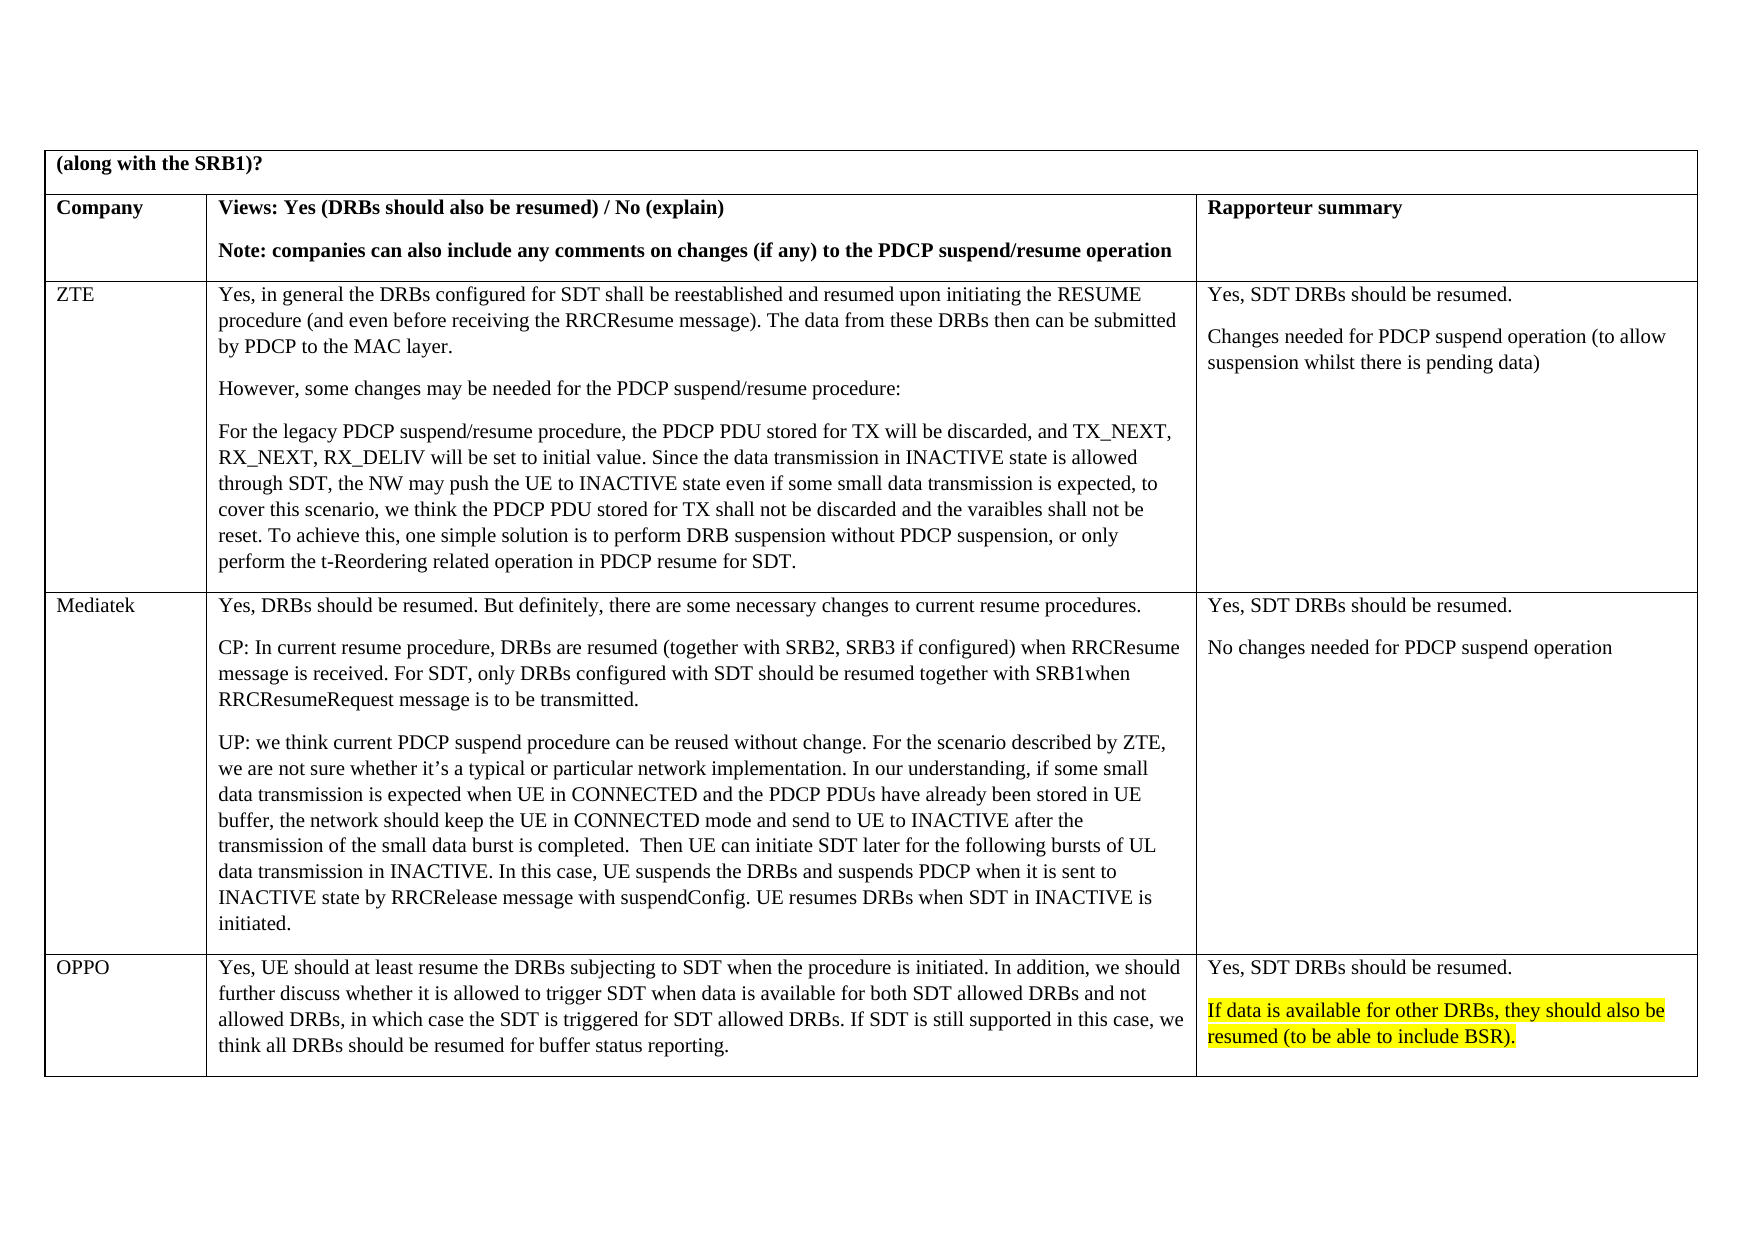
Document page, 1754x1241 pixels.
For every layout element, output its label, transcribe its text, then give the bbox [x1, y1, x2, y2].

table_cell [1197, 955, 1697, 1076]
table_cell Mediatek [46, 593, 206, 954]
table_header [46, 151, 1697, 194]
table_cell Yes, SDT DRBs should be resumed. Changes needed for PDCP suspend operation (to allow suspension whilst there is pending data) [1197, 282, 1697, 592]
table_cell OPPO [46, 955, 206, 1076]
table_cell Yes, SDT DRBs should be resumed. No changes needed for PDCP suspend operation [1197, 593, 1697, 954]
table_cell Views: Yes (DRBs should also be resumed) / No (explain) Note: companies can also include any comments on changes (if any) to the PDCP suspend/resume operation [207, 195, 1196, 281]
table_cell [207, 955, 1196, 1076]
table_cell Yes, in general the DRBs configured for SDT shall be reestablished and resumed upon initiating the RESUME procedure (and even before receiving the RRCResume message). The data from these DRBs then can be submitted by PDCP to the MAC layer. However, some changes may be needed for the PDCP suspend/resume procedure: For the legacy PDCP suspend/resume procedure, the PDCP PDU stored for TX will be discarded, and TX_NEXT, RX_NEXT, RX_DELIV will be set to initial value. Since the data transmission in INACTIVE state is allowed through SDT, the NW may push the UE to INACTIVE state even if some small data transmission is expected, to cover this scenario, we think the PDCP PDU stored for TX shall not be discarded and the varaibles shall not be reset. To achieve this, one simple solution is to perform DRB suspension without PDCP suspension, or only perform the t-Reordering related operation in PDCP resume for SDT. [207, 282, 1196, 592]
table_cell Rapporteur summary [1197, 195, 1697, 281]
table_cell Company [46, 195, 206, 281]
table_cell ZTE [46, 282, 206, 592]
table_cell Yes, DRBs should be resumed. But definitely, there are some necessary changes to current resume procedures. CP: In current resume procedure, DRBs are resumed (together with SRB2, SRB3 if configured) when RRCResume message is received. For SDT, only DRBs configured with SDT should be resumed together with SRB1when RRCResumeRequest message is to be transmitted. UP: we think current PDCP suspend procedure can be reused without change. For the scenario described by ZTE, we are not sure whether it’s a typical or particular network implementation. In our understanding, if some small data transmission is expected when UE in CONNECTED and the PDCP PDUs have already been stored in UE buffer, the network should keep the UE in CONNECTED mode and send to UE to INACTIVE after the transmission of the small data burst is completed. Then UE can initiate SDT later for the following bursts of UL data transmission in INACTIVE. In this case, UE suspends the DRBs and suspends PDCP when it is sent to INACTIVE state by RRCRelease message with suspendConfig. UE resumes DRBs when SDT in INACTIVE is initiated. [207, 593, 1196, 954]
